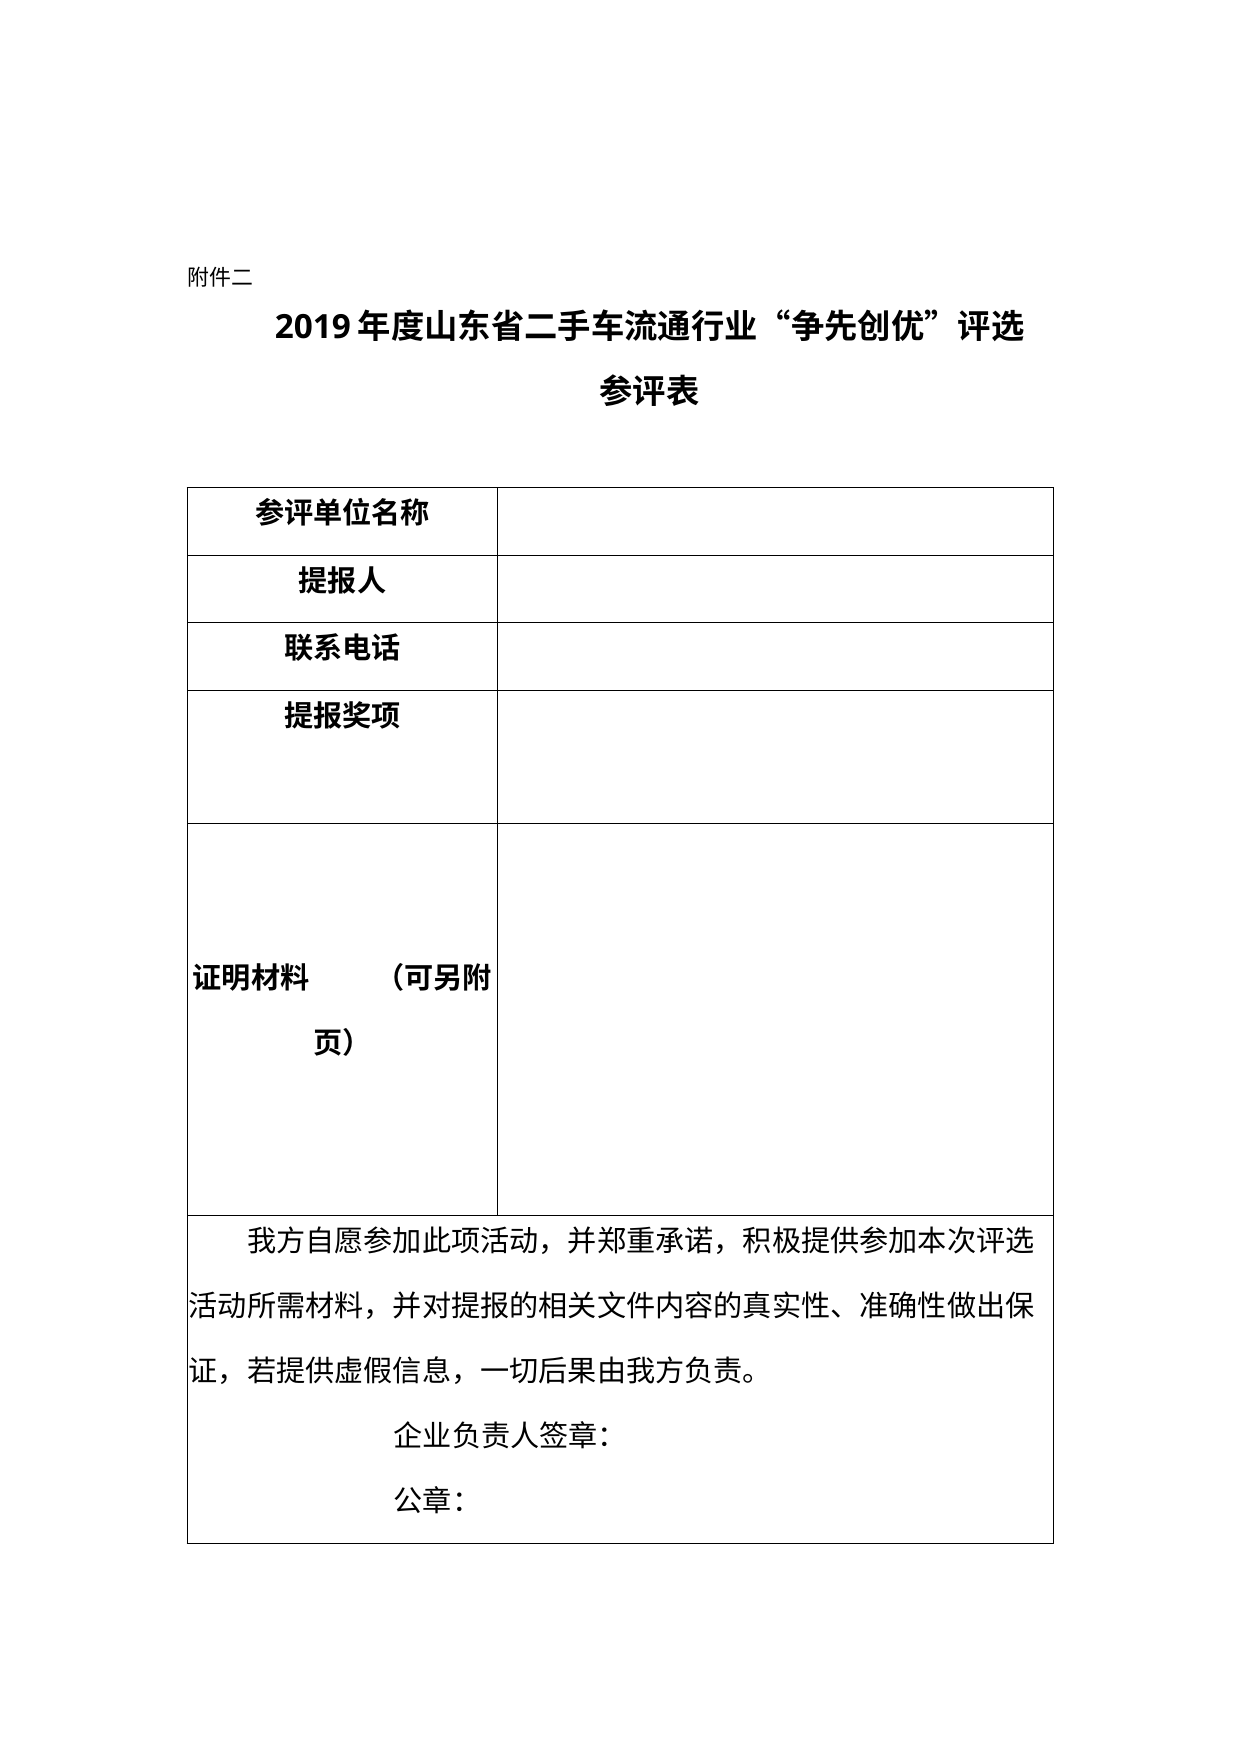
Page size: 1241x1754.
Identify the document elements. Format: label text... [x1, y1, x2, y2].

table_cell [498, 623, 1053, 690]
table_cell [498, 556, 1053, 622]
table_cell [188, 1216, 1053, 1543]
table_cell [498, 691, 1053, 822]
table_cell 证明材料 （可另附页） [188, 824, 497, 1215]
table_cell [498, 824, 1053, 1215]
text 2019年度山东省二手车流通行业“争先创优”评选 [187, 292, 1053, 357]
text 参评表 [187, 357, 1053, 422]
table_header 参评单位名称 [188, 488, 497, 554]
table_cell 提报奖项 [188, 691, 497, 822]
text 附件二 [187, 259, 1053, 292]
table_header [498, 488, 1053, 554]
table_cell 提报人 [188, 556, 497, 622]
table_cell 联系电话 [188, 623, 497, 690]
